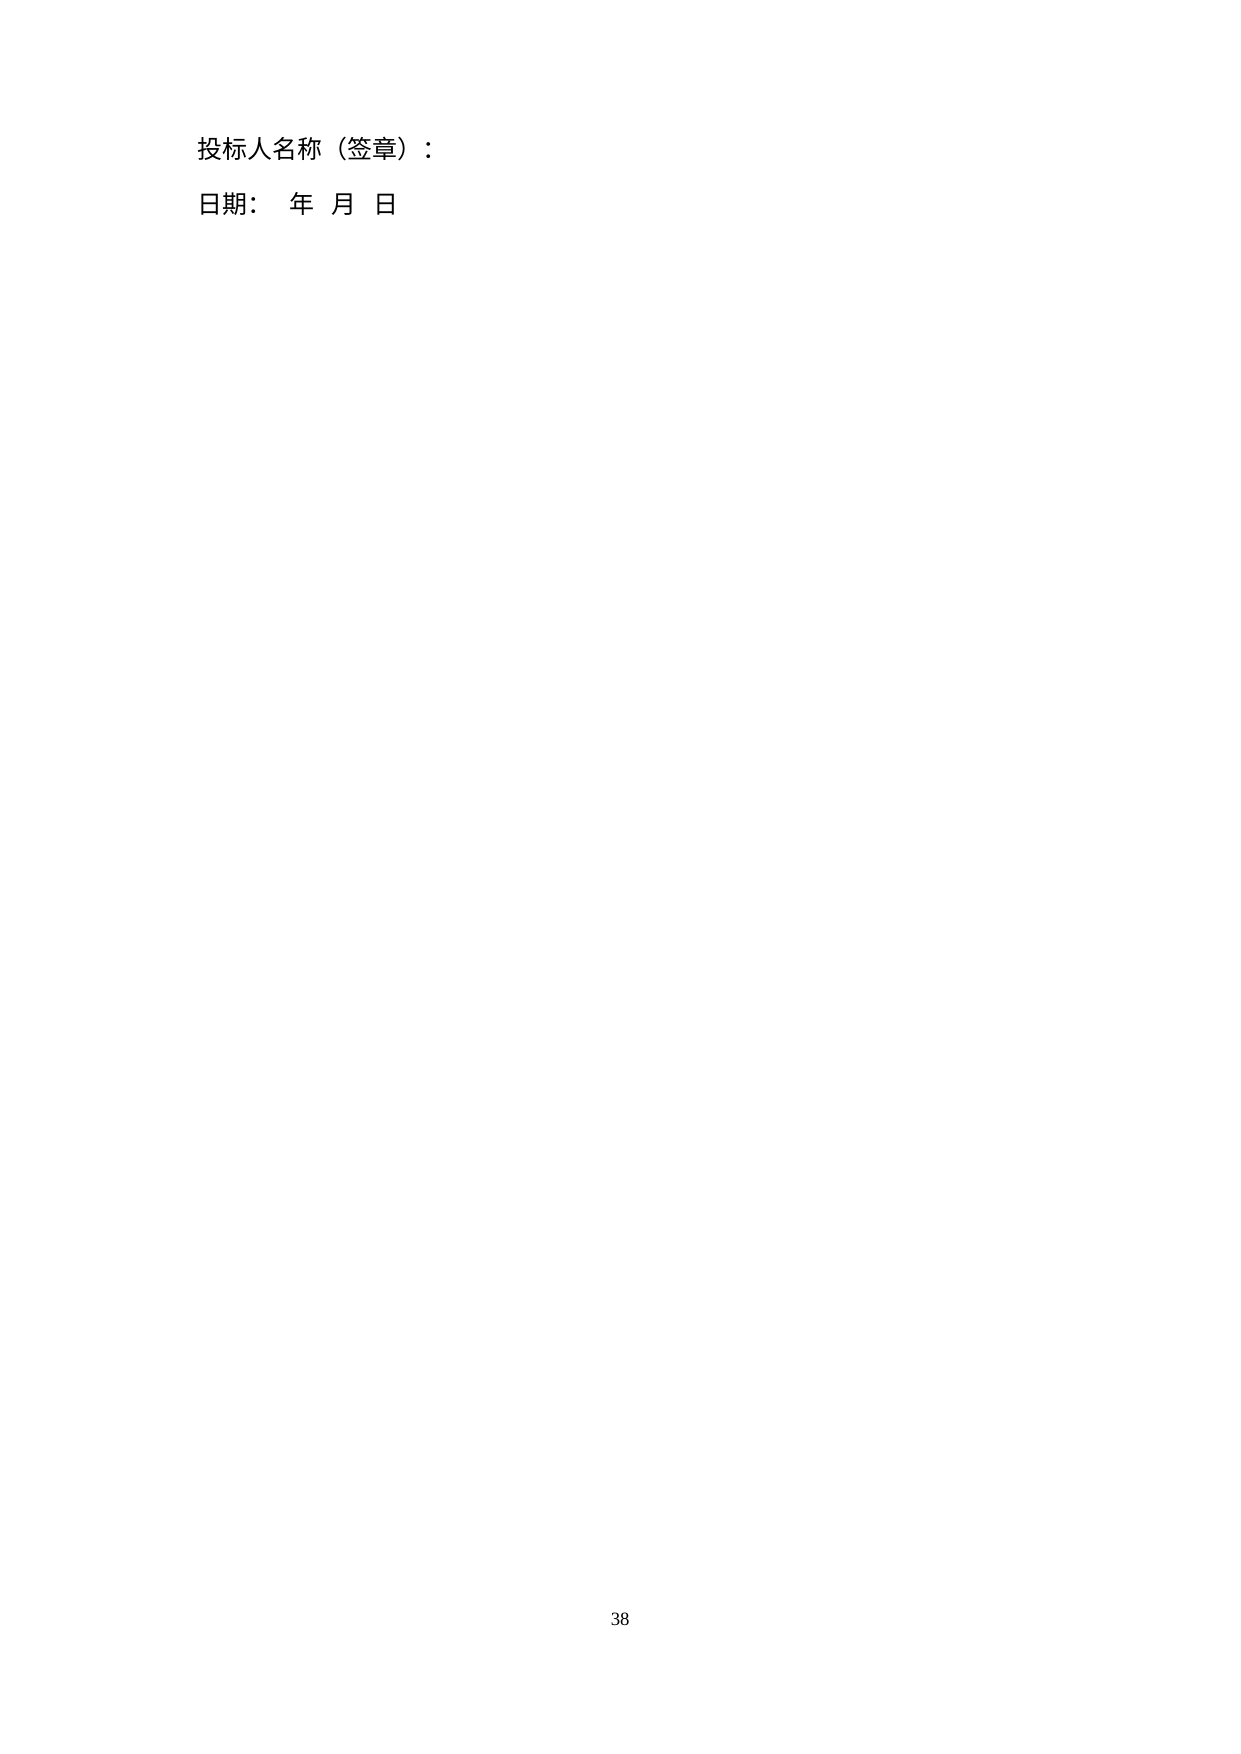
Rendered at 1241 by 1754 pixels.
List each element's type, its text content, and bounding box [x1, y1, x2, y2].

text 投标人名称（签章）： [148, 130, 1092, 166]
text 日期： 年 月 日 [148, 184, 1092, 221]
